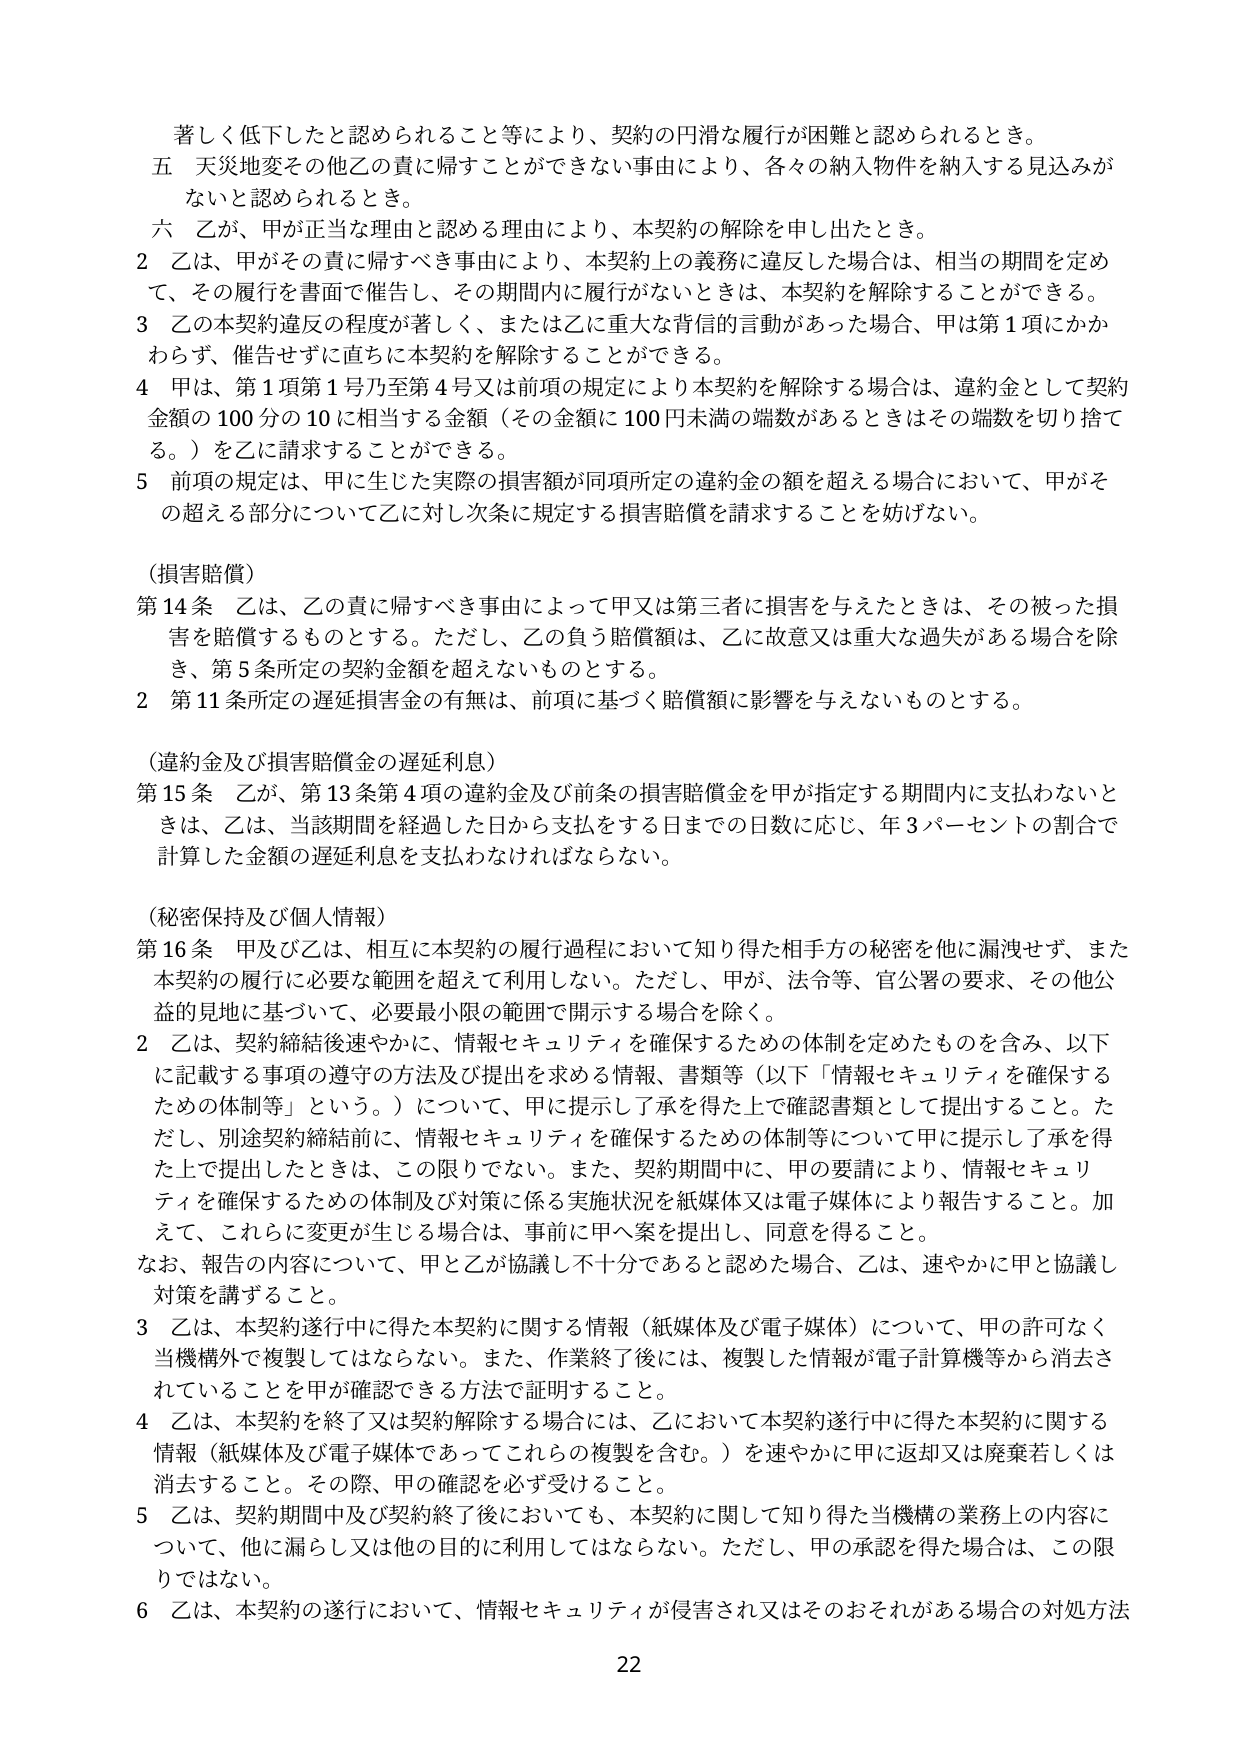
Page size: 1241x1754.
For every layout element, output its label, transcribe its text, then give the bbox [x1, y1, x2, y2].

text 3 乙は、本契約遂行中に得た本契約に関する情報（紙媒体及び電子媒体）について、甲の許可なく当機構外で複製してはならない。また、作業終了後には、複製した情報が電子計算機等から消去されていることを甲が確認できる方法で証明すること。 [136, 1310, 1131, 1404]
text 2 乙は、契約締結後速やかに、情報セキュリティを確保するための体制を定めたものを含み、以下に記載する事項の遵守の方法及び提出を求める情報、書類等（以下「情報セキュリティを確保するための体制等」という。）について、甲に提示し了承を得た上で確認書類として提出すること。ただし、別途契約締結前に、情報セキュリティを確保するための体制等について甲に提示し了承を得た上で提出したときは、この限りでない。また、契約期間中に、甲の要請により、情報セキュリティを確保するための体制及び対策に係る実施状況を紙媒体又は電子媒体により報告すること。加えて、これらに変更が生じる場合は、事前に甲へ案を提出し、同意を得ること。 [136, 1027, 1131, 1247]
text 4 乙は、本契約を終了又は契約解除する場合には、乙において本契約遂行中に得た本契約に関する情報（紙媒体及び電子媒体であってこれらの複製を含む。）を速やかに甲に返却又は廃棄若しくは消去すること。その際、甲の確認を必ず受けること。 [136, 1404, 1131, 1499]
text 2 乙は、甲がその責に帰すべき事由により、本契約上の義務に違反した場合は、相当の期間を定めて、その履行を書面で催告し、その期間内に履行がないときは、本契約を解除することができる。 [136, 244, 1131, 307]
text （違約金及び損害賠償金の遅延利息） [136, 745, 1122, 776]
text 第15条 乙が、第13条第4項の違約金及び前条の損害賠償金を甲が指定する期間内に支払わないときは、乙は、当該期間を経過した日から支払をする日までの日数に応じ、年3パーセントの割合で計算した金額の遅延利息を支払わなければならない。 [136, 776, 1131, 871]
text 4 甲は、第1項第1号乃至第4号又は前項の規定により本契約を解除する場合は、違約金として契約金額の100分の10に相当する金額（その金額に100円未満の端数があるときはその端数を切り捨てる。）を乙に請求することができる。 [136, 370, 1130, 464]
text 5 乙は、契約期間中及び契約終了後においても、本契約に関して知り得た当機構の業務上の内容について、他に漏らし又は他の目的に利用してはならない。ただし、甲の承認を得た場合は、この限りではない。 [136, 1499, 1131, 1593]
text 六 乙が、甲が正当な理由と認める理由により、本契約の解除を申し出たとき。 [151, 212, 1132, 244]
text （損害賠償） [136, 557, 1122, 589]
text なお、報告の内容について、甲と乙が協議し不十分であると認めた場合、乙は、速やかに甲と協議し対策を講ずること。 [136, 1247, 1131, 1310]
text 5 前項の規定は、甲に生じた実際の損害額が同項所定の違約金の額を超える場合において、甲がその超える部分について乙に対し次条に規定する損害賠償を請求することを妨げない。 [136, 464, 1130, 528]
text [151, 118, 1132, 149]
text 第14条 乙は、乙の責に帰すべき事由によって甲又は第三者に損害を与えたときは、その被った損害を賠償するものとする。ただし、乙の負う賠償額は、乙に故意又は重大な過失がある場合を除き、第5条所定の契約金額を超えないものとする。 [136, 589, 1122, 683]
text 五 天災地変その他乙の責に帰すことができない事由により、各々の納入物件を納入する見込みがないと認められるとき。 [151, 149, 1132, 212]
text 2 第11条所定の遅延損害金の有無は、前項に基づく賠償額に影響を与えないものとする。 [136, 683, 1131, 715]
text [136, 1593, 1131, 1625]
text 3 乙の本契約違反の程度が著しく、または乙に重大な背信的言動があった場合、甲は第1項にかかわらず、催告せずに直ちに本契約を解除することができる。 [136, 307, 1130, 370]
text 第16条 甲及び乙は、相互に本契約の履行過程において知り得た相手方の秘密を他に漏洩せず、また本契約の履行に必要な範囲を超えて利用しない。ただし、甲が、法令等、官公署の要求、その他公益的見地に基づいて、必要最小限の範囲で開示する場合を除く。 [136, 932, 1131, 1027]
text （秘密保持及び個人情報） [136, 901, 1131, 932]
